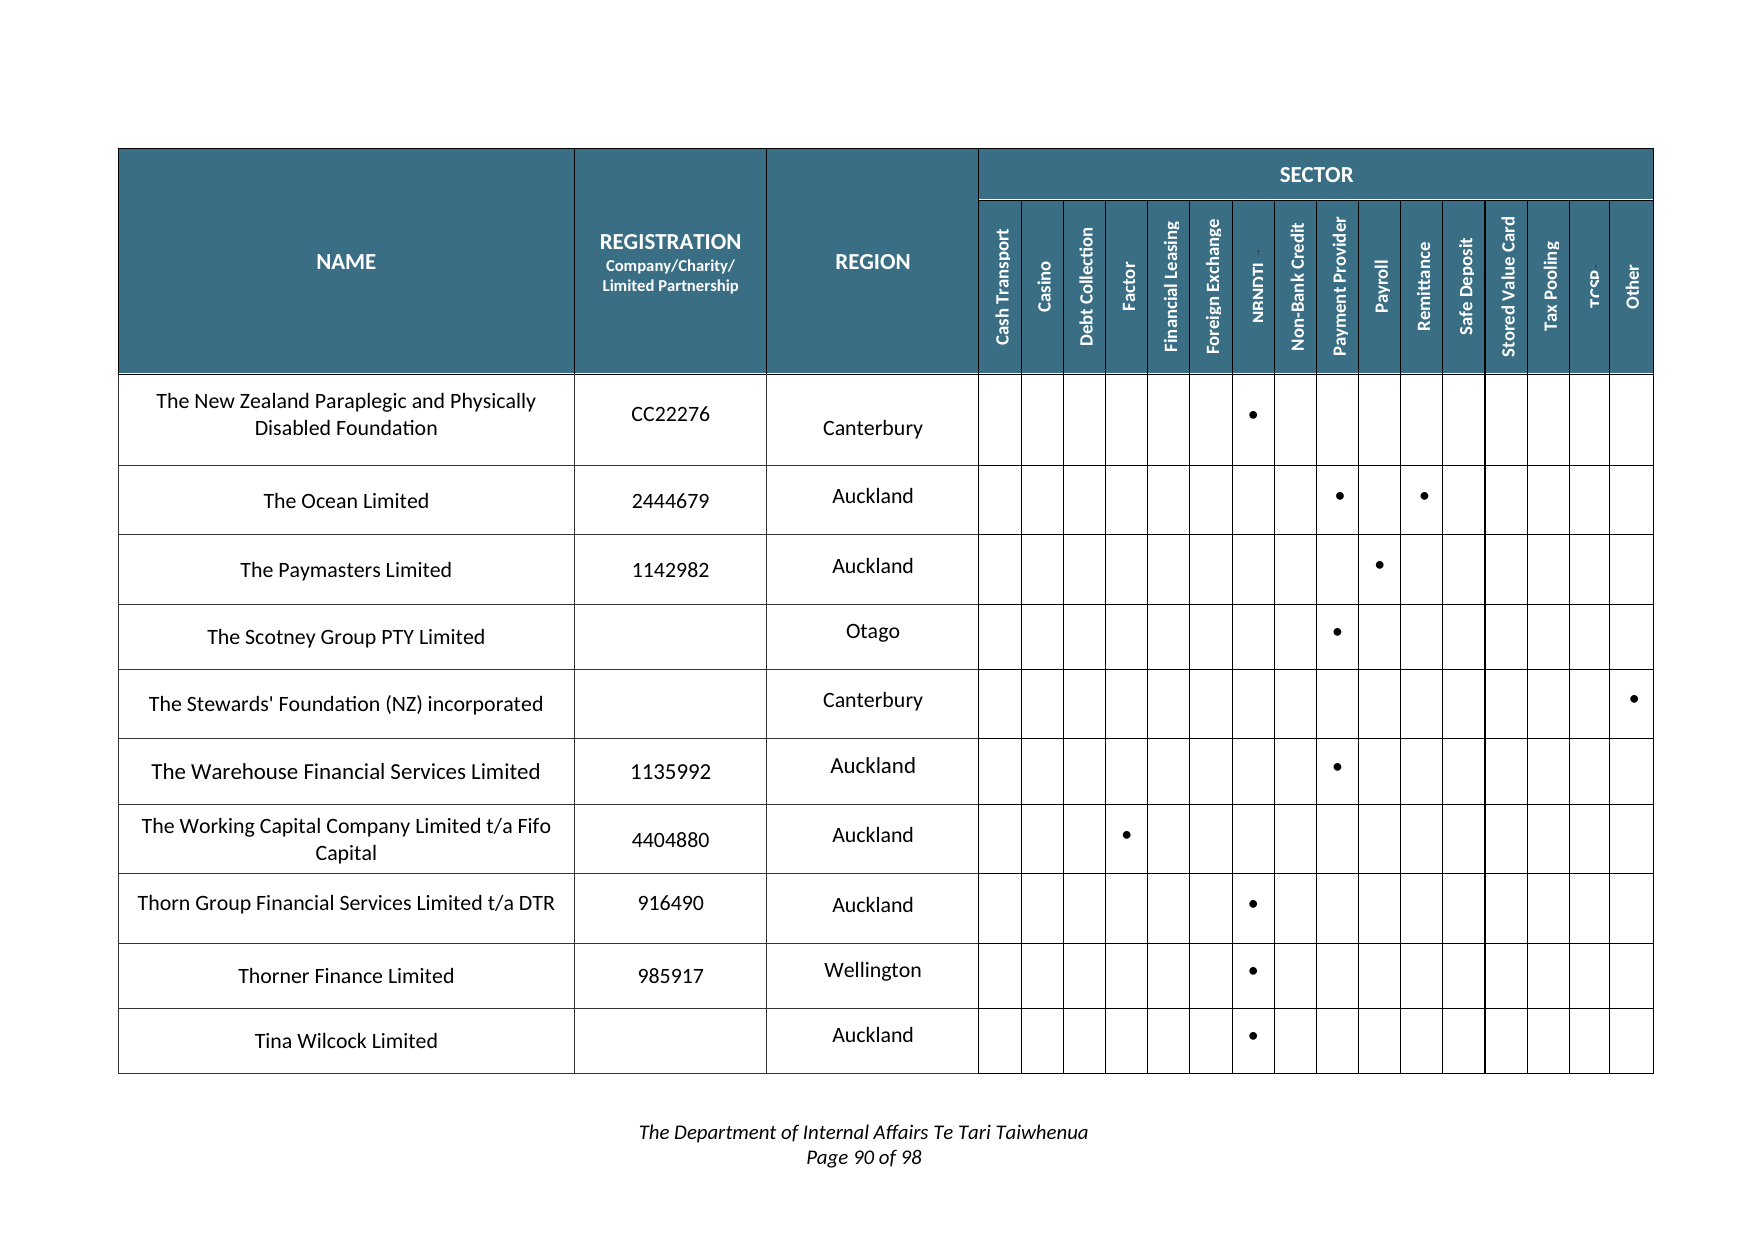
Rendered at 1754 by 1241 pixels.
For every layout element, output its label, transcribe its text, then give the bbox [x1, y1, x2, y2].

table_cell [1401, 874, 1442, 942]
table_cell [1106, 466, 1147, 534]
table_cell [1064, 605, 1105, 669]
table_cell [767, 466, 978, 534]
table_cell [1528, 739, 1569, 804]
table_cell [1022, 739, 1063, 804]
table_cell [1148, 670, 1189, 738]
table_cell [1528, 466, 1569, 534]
table_cell TCSP1F1F [1570, 201, 1609, 373]
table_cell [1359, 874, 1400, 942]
table_header REGISTRATION Company/Charity/ Limited Partnership [575, 149, 766, 373]
table_cell Cash Transport [979, 201, 1021, 373]
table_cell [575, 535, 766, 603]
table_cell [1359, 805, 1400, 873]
table_cell Financial Leasing [1148, 201, 1189, 373]
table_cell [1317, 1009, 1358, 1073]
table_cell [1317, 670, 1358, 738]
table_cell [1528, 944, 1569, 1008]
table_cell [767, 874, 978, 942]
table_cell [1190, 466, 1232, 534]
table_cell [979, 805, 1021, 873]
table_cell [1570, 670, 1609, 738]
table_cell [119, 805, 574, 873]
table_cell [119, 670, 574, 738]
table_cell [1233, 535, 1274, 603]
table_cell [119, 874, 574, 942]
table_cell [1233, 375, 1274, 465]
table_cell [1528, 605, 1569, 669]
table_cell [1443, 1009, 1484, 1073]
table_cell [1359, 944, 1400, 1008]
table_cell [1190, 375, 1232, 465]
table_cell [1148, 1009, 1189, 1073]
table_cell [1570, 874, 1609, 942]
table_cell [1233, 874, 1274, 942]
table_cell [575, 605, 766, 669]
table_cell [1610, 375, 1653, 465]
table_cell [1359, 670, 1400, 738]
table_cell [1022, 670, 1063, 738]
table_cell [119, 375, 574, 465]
table_header SECTOR [979, 149, 1653, 199]
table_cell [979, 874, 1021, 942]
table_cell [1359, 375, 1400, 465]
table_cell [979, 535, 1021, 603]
table_cell Factor [1106, 201, 1147, 373]
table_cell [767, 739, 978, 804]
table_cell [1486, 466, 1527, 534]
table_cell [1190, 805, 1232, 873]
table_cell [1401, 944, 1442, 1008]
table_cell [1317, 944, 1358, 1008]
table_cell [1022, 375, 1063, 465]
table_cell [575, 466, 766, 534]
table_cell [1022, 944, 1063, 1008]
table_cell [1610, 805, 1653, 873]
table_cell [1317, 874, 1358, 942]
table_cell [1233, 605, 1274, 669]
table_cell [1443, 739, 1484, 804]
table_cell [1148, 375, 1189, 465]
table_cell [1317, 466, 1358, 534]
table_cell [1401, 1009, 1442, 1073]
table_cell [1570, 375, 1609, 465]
table_cell NBNDTL 0F0F [1233, 201, 1274, 373]
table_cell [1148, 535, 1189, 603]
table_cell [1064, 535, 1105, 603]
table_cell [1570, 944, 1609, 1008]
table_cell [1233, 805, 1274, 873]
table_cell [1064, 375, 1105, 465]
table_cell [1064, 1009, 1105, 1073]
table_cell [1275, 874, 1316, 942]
table_cell Remittance [1401, 201, 1442, 373]
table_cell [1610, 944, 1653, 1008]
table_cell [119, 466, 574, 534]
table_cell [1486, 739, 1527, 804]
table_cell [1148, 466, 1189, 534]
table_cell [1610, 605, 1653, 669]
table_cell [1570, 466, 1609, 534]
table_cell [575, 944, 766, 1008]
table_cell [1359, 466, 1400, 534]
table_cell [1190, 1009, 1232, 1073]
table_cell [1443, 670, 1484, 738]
table_cell Non-Bank Credit Card [1275, 201, 1316, 373]
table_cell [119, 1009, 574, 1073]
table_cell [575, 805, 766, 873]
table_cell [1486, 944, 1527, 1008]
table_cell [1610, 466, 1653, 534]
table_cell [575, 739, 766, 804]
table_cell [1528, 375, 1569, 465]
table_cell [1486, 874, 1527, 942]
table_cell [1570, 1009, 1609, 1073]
table_cell Tax Pooling [1528, 201, 1569, 373]
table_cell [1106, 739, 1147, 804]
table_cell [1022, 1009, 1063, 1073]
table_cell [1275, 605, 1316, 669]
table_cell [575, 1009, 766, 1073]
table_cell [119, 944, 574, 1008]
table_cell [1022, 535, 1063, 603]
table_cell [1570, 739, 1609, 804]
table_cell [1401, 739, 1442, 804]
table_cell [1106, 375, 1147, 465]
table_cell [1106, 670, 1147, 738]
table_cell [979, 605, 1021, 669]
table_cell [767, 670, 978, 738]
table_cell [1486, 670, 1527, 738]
table_cell Other [1610, 201, 1653, 373]
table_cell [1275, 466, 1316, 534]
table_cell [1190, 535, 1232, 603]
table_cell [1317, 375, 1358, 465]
table_cell Foreign Exchange [1190, 201, 1232, 373]
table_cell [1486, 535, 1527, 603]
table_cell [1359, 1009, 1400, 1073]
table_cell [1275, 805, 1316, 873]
table_cell Debt Collection [1064, 201, 1105, 373]
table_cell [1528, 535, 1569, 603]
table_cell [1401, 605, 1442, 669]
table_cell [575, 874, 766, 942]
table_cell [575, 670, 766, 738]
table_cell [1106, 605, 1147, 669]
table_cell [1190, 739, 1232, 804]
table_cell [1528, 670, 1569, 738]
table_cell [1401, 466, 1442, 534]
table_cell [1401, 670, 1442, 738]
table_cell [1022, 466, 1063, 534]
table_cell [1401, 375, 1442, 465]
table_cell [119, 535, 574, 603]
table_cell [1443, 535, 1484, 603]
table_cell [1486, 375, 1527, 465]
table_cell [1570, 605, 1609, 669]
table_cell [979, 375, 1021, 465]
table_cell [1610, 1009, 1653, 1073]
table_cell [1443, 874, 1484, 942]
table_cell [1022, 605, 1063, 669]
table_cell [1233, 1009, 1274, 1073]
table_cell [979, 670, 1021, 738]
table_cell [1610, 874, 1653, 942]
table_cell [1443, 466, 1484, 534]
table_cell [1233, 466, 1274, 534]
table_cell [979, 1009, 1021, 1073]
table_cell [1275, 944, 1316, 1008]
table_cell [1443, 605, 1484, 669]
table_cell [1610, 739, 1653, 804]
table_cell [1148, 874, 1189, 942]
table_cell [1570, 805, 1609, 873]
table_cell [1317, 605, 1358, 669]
table_cell Safe Deposit [1443, 201, 1484, 373]
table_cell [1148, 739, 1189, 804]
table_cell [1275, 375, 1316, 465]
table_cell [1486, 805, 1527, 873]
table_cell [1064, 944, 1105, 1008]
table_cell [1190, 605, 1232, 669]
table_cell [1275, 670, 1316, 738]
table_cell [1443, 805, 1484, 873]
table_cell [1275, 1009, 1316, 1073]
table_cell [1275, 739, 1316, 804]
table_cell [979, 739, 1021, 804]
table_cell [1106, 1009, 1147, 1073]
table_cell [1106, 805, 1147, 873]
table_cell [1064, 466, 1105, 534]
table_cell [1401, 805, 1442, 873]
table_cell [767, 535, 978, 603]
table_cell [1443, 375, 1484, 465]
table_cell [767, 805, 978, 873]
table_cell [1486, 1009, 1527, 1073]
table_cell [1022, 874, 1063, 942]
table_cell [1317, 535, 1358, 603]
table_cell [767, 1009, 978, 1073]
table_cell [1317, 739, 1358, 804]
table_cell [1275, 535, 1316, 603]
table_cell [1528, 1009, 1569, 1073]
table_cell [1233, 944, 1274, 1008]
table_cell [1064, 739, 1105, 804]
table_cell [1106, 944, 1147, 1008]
table_cell Payroll [1359, 201, 1400, 373]
table_header NAME [119, 149, 574, 373]
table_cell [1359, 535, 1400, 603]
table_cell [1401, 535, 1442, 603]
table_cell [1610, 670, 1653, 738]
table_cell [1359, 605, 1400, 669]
table_header REGION [767, 149, 978, 373]
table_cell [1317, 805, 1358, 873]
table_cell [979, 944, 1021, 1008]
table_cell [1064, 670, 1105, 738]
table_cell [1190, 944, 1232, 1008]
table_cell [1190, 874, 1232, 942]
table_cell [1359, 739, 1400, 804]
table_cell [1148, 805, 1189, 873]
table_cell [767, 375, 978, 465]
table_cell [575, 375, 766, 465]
table_cell Payment Provider [1317, 201, 1358, 373]
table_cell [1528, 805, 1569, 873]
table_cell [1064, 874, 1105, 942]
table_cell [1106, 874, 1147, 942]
table_cell Casino [1022, 201, 1063, 373]
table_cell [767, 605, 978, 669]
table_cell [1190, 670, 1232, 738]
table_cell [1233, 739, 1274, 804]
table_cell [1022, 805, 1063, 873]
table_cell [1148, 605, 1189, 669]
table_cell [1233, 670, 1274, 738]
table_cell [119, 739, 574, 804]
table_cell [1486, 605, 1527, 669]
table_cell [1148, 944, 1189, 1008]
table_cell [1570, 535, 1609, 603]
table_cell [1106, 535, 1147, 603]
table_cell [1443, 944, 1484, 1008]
table_cell Stored Value Card [1486, 201, 1527, 373]
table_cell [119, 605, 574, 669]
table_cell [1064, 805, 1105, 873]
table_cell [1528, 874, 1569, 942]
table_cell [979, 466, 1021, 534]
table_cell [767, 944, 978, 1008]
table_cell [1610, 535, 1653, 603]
